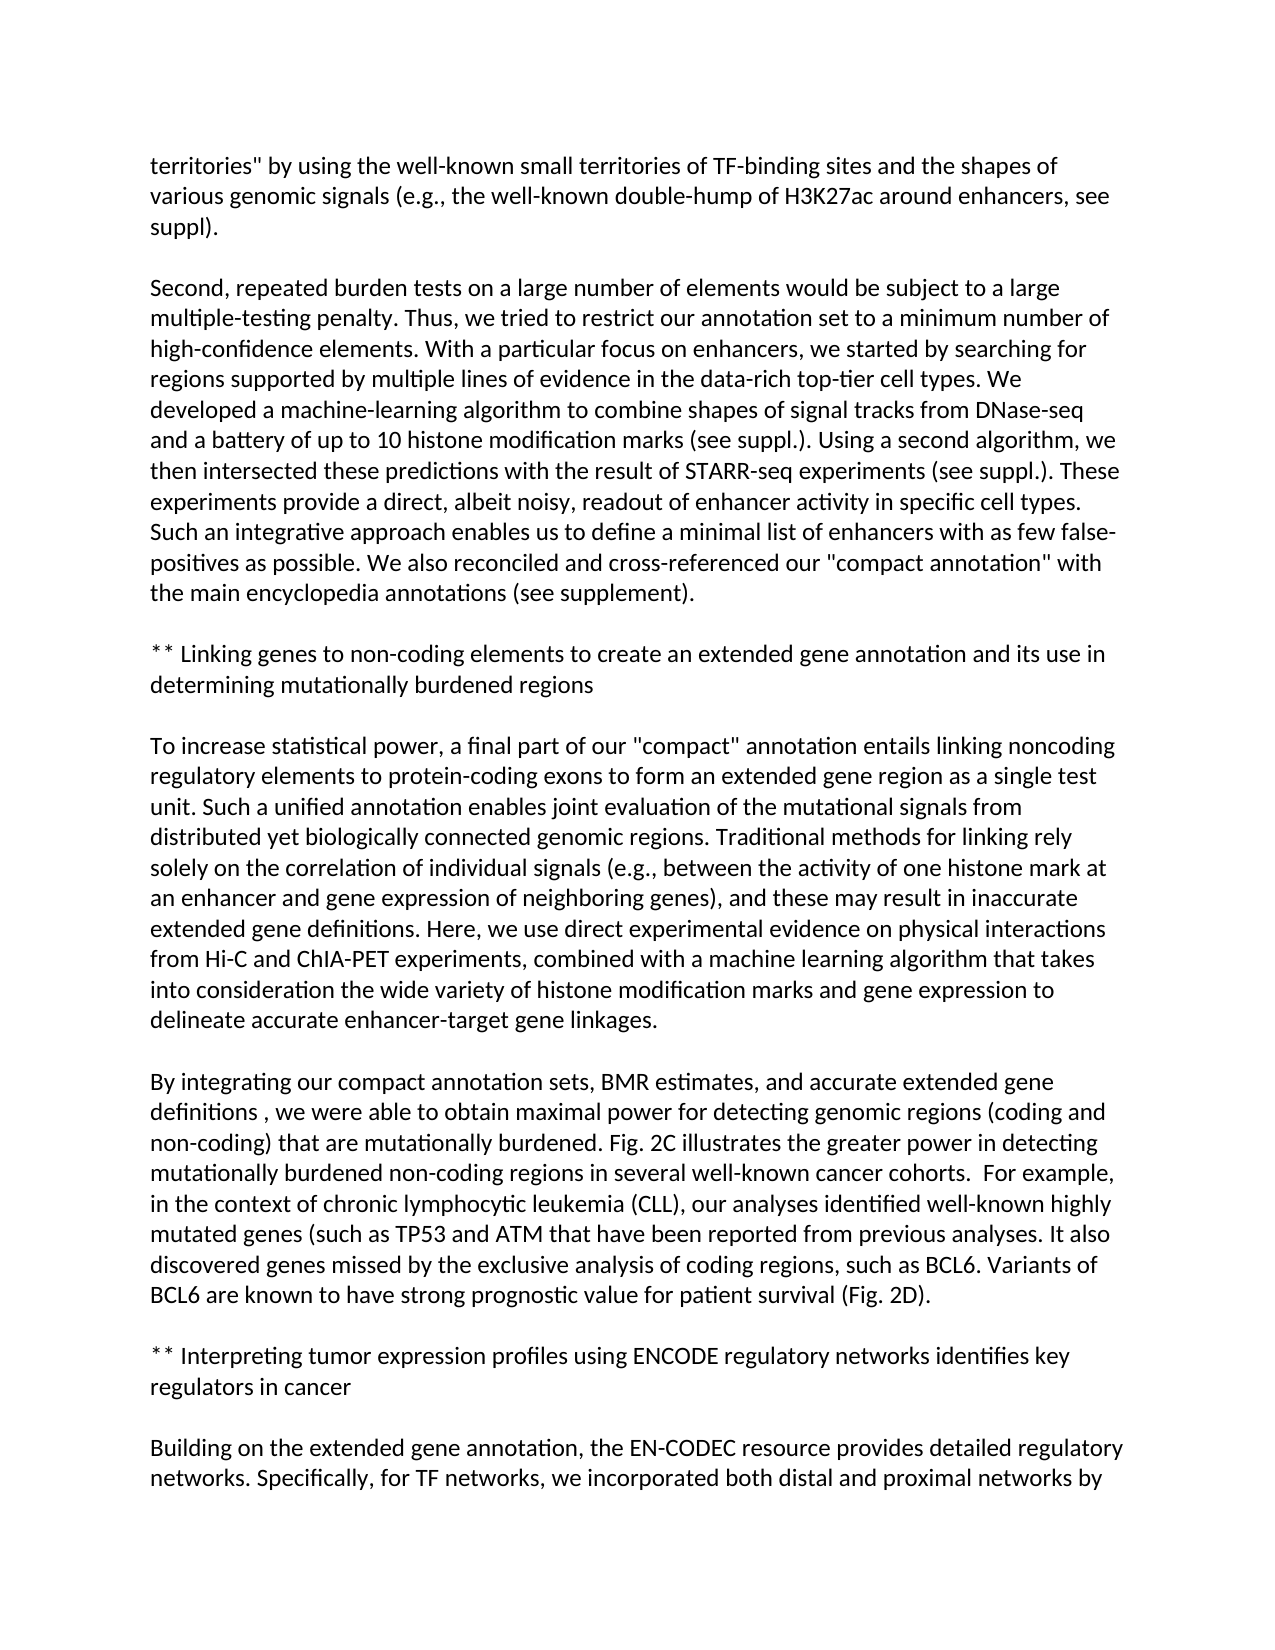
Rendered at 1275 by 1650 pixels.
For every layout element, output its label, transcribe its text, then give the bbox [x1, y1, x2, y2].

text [150, 1432, 1125, 1493]
text ** Linking genes to non-coding elements to create an extended gene annotation and its use in determining mutationally burdened regions [150, 638, 1125, 699]
text To increase statistical power, a final part of our "compact" annotation entails linking noncoding regulatory elements to protein-coding exons to form an extended gene region as a single test unit. Such a unified annotation enables joint evaluation of the mutational signals from distributed yet biologically connected genomic regions. Traditional methods for linking rely solely on the correlation of individual signals (e.g., between the activity of one histone mark at an enhancer and gene expression of neighboring genes), and these may result in inaccurate extended gene definitions. Here, we use direct experimental evidence on physical interactions from Hi-C and ChIA-PET experiments, combined with a machine learning algorithm that takes into consideration the wide variety of histone modification marks and gene expression to delineate accurate enhancer-target gene linkages. [150, 730, 1125, 1035]
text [150, 150, 1125, 242]
text ** Interpreting tumor expression profiles using ENCODE regulatory networks identifies key regulators in cancer [150, 1340, 1125, 1401]
text By integrating our compact annotation sets, BMR estimates, and accurate extended gene definitions , we were able to obtain maximal power for detecting genomic regions (coding and non-coding) that are mutationally burdened. Fig. 2C illustrates the greater power in detecting mutationally burdened non-coding regions in several well-known cancer cohorts. For example, in the context of chronic lymphocytic leukemia (CLL), our analyses identified well-known highly mutated genes (such as TP53 and ATM that have been reported from previous analyses. It also discovered genes missed by the exclusive analysis of coding regions, such as BCL6. Variants of BCL6 are known to have strong prognostic value for patient survival (Fig. 2D). [150, 1066, 1125, 1310]
text Second, repeated burden tests on a large number of elements would be subject to a large multiple-testing penalty. Thus, we tried to restrict our annotation set to a minimum number of high-confidence elements. With a particular focus on enhancers, we started by searching for regions supported by multiple lines of evidence in the data-rich top-tier cell types. We developed a machine-learning algorithm to combine shapes of signal tracks from DNase-seq and a battery of up to 10 histone modification marks (see suppl.). Using a second algorithm, we then intersected these predictions with the result of STARR-seq experiments (see suppl.). These experiments provide a direct, albeit noisy, readout of enhancer activity in specific cell types. Such an integrative approach enables us to define a minimal list of enhancers with as few false-positives as possible. We also reconciled and cross-referenced our "compact annotation" with the main encyclopedia annotations (see supplement). [150, 272, 1125, 608]
